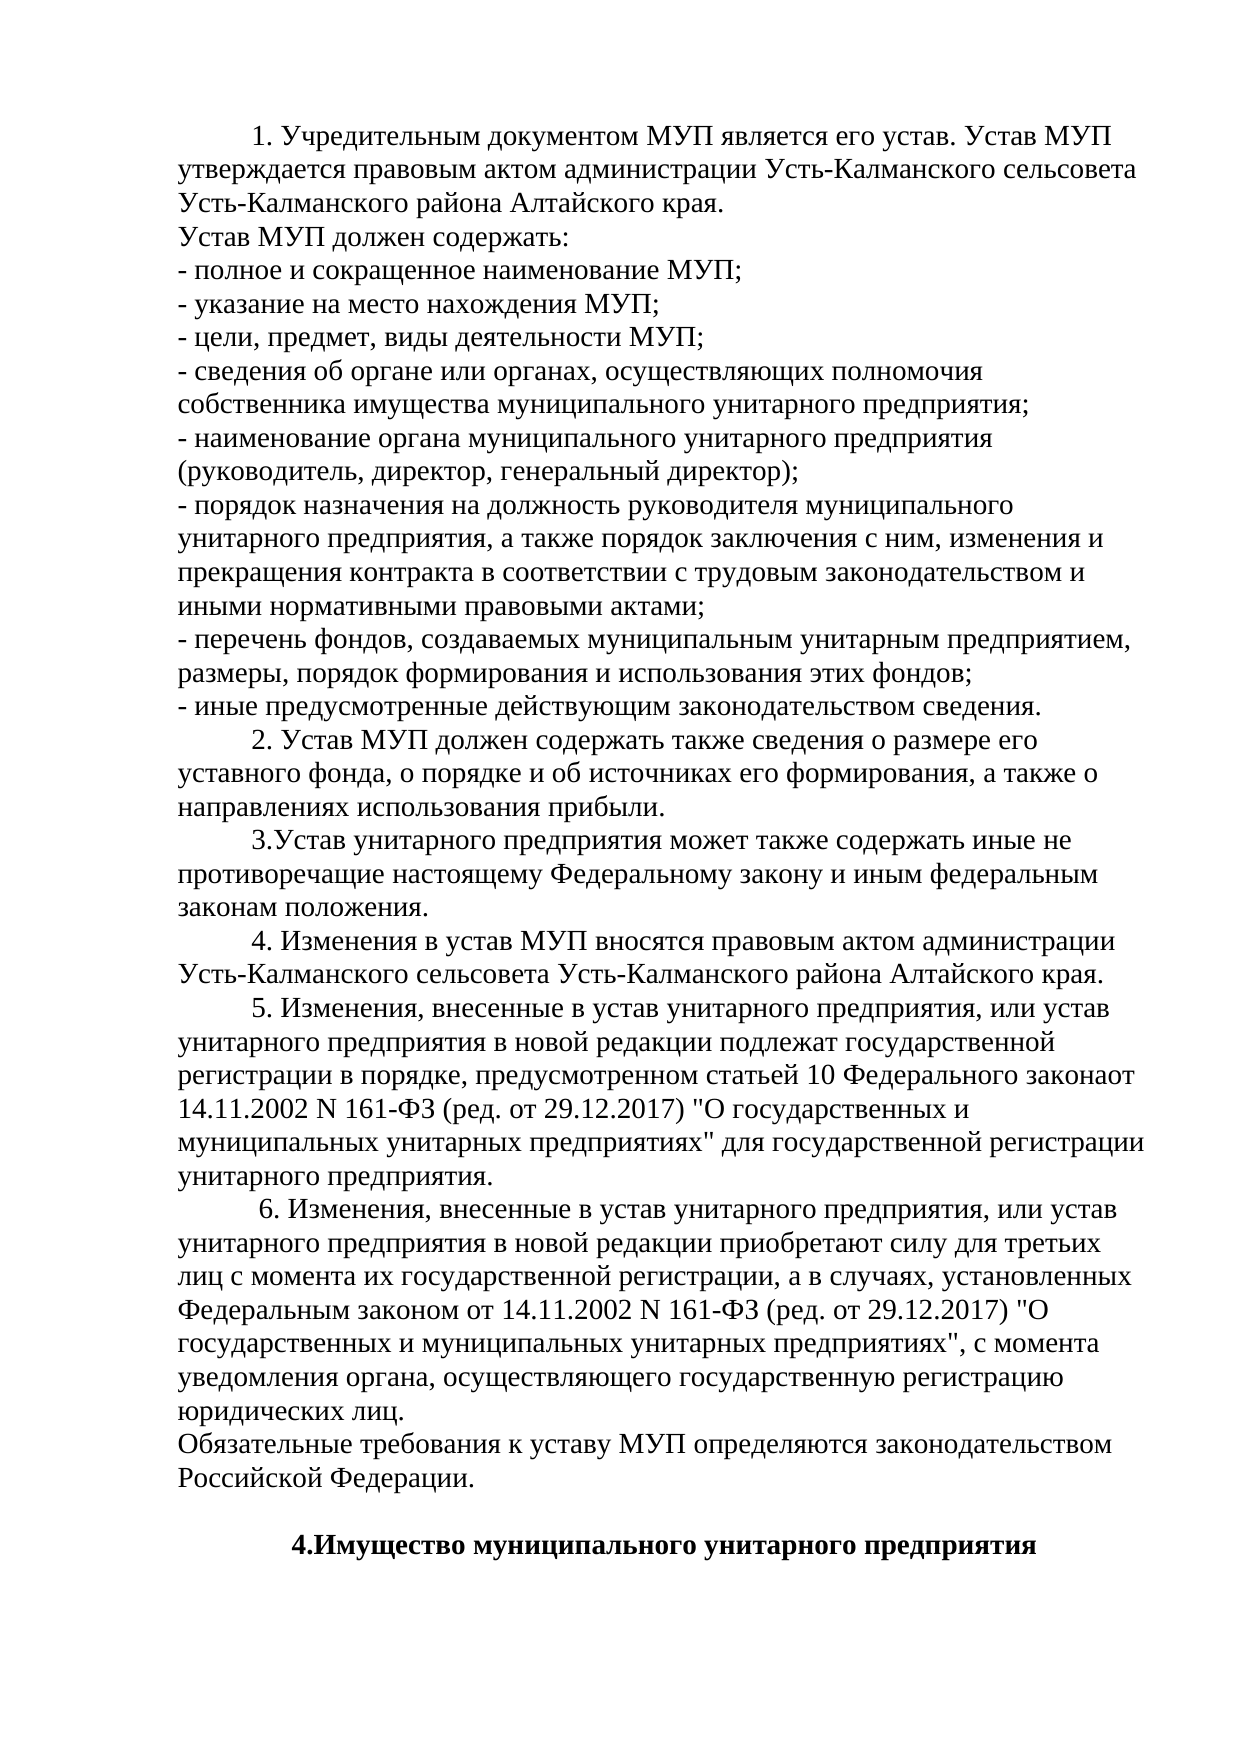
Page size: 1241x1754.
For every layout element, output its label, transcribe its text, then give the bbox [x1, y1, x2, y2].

text - сведения об органе или органах, осуществляющих полномочия собственника имущества муниципального унитарного предприятия; [177, 353, 1152, 420]
text 6. Изменения, внесенные в устав унитарного предприятия, или устав унитарного предприятия в новой редакции приобретают силу для третьих лиц с момента их государственной регистрации, а в случаях, установленных Федеральным законом от 14.11.2002 N 161-ФЗ (ред. от 29.12.2017) "О государственных и муниципальных унитарных предприятиях", с момента уведомления органа, осуществляющего государственную регистрацию юридических лиц. [177, 1191, 1152, 1426]
text - перечень фондов, создаваемых муниципальным унитарным предприятием, размеры, порядок формирования и использования этих фондов; [177, 621, 1152, 688]
text 4. Изменения в устав МУП вносятся правовым актом администрации Усть-Калманского сельсовета Усть-Калманского района Алтайского края. [177, 923, 1152, 990]
text Обязательные требования к уставу МУП определяются законодательством Российской Федерации. [177, 1426, 1152, 1493]
text - цели, предмет, виды деятельности МУП; [177, 319, 1152, 353]
text 4.Имущество муниципального унитарного предприятия [177, 1527, 1152, 1560]
text - порядок назначения на должность руководителя муниципального унитарного предприятия, а также порядок заключения с ним, изменения и прекращения контракта в соответствии с трудовым законодательством и иными нормативными правовыми актами; [177, 487, 1152, 621]
text 3.Устав унитарного предприятия может также содержать иные не противоречащие настоящему Федеральному закону и иным федеральным законам положения. [177, 822, 1152, 923]
text - указание на место нахождения МУП; [177, 286, 1152, 319]
text 1. Учредительным документом МУП является его устав. Устав МУП утверждается правовым актом администрации Усть-Калманского сельсовета Усть-Калманского района Алтайского края. [177, 118, 1152, 219]
text - полное и сокращенное наименование МУП; [177, 252, 1152, 286]
text - наименование органа муниципального унитарного предприятия (руководитель, директор, генеральный директор); [177, 420, 1152, 487]
text - иные предусмотренные действующим законодательством сведения. [177, 688, 1152, 722]
text 2. Устав МУП должен содержать также сведения о размере его уставного фонда, о порядке и об источниках его формирования, а также о направлениях использования прибыли. [177, 722, 1152, 822]
text 5. Изменения, внесенные в устав унитарного предприятия, или устав унитарного предприятия в новой редакции подлежат государственной регистрации в порядке, предусмотренном статьей 10 Федерального законаот 14.11.2002 N 161-ФЗ (ред. от 29.12.2017) "О государственных и муниципальных унитарных предприятиях" для государственной регистрации унитарного предприятия. [177, 990, 1152, 1191]
text Устав МУП должен содержать: [177, 219, 1152, 252]
